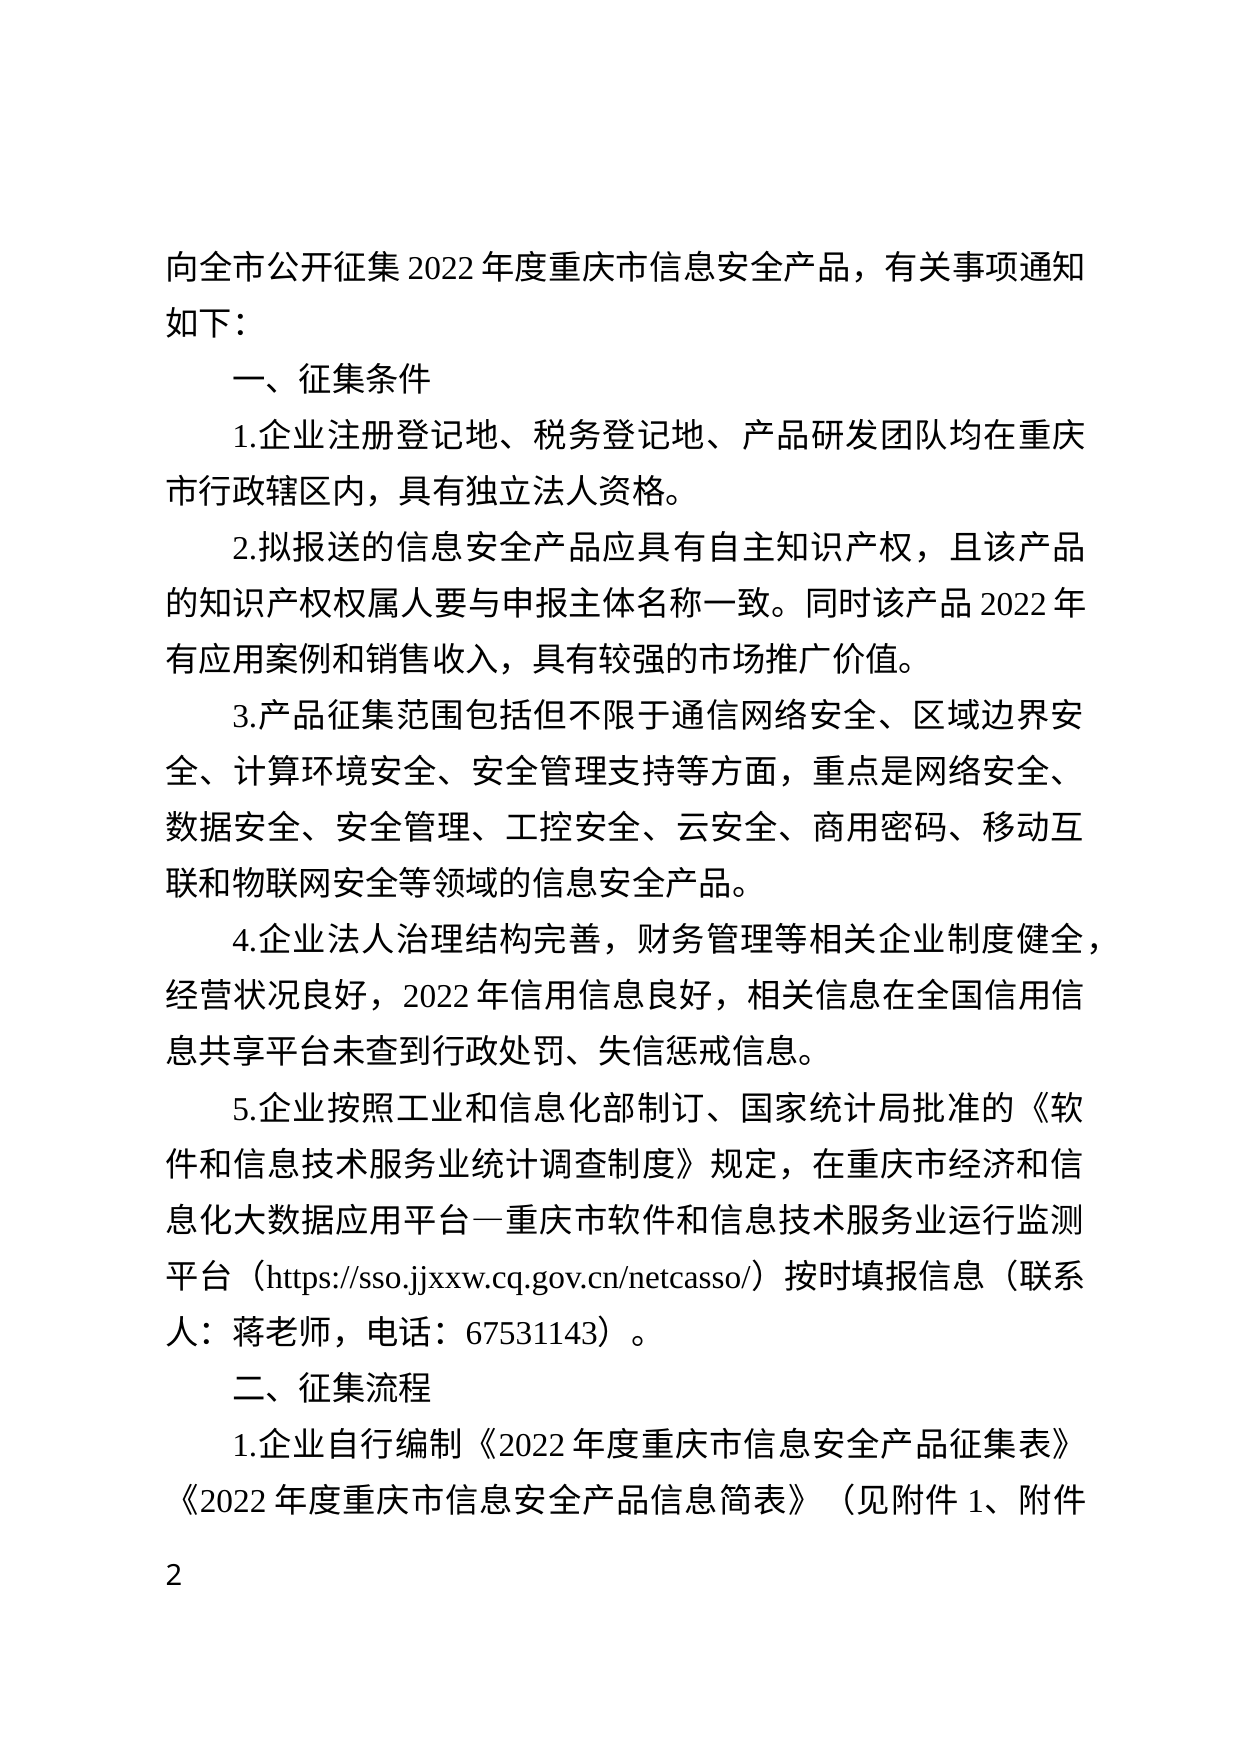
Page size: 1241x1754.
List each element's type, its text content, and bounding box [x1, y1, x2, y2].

text 2.拟报送的信息安全产品应具有自主知识产权，且该产品的知识产权权属人要与申报主体名称一致。同时该产品2022年有应用案例和销售收入，具有较强的市场推广价值。 [165, 513, 1087, 681]
text 5.企业按照工业和信息化部制订、国家统计局批准的《软件和信息技术服务业统计调查制度》规定，在重庆市经济和信息化大数据应用平台—重庆市软件和信息技术服务业运行监测平台（https://sso.jjxxw.cq.gov.cn/netcasso/）按时填报信息（联系人：蒋老师，电话：67531143）。 [165, 1073, 1087, 1354]
subtitle 征集条件 [165, 345, 1087, 401]
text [165, 1410, 1087, 1522]
subtitle 征集流程 [165, 1354, 1087, 1410]
text 3.产品征集范围包括但不限于通信网络安全、区域边界安全、计算环境安全、安全管理支持等方面，重点是网络安全、数据安全、安全管理、工控安全、云安全、商用密码、移动互联和物联网安全等领域的信息安全产品。 [165, 681, 1087, 905]
text 4.企业法人治理结构完善，财务管理等相关企业制度健全，经营状况良好，2022年信用信息良好，相关信息在全国信用信息共享平台未查到行政处罚、失信惩戒信息。 [165, 905, 1087, 1073]
text 1.企业注册登记地、税务登记地、产品研发团队均在重庆市行政辖区内，具有独立法人资格。 [165, 401, 1087, 513]
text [165, 233, 1087, 345]
